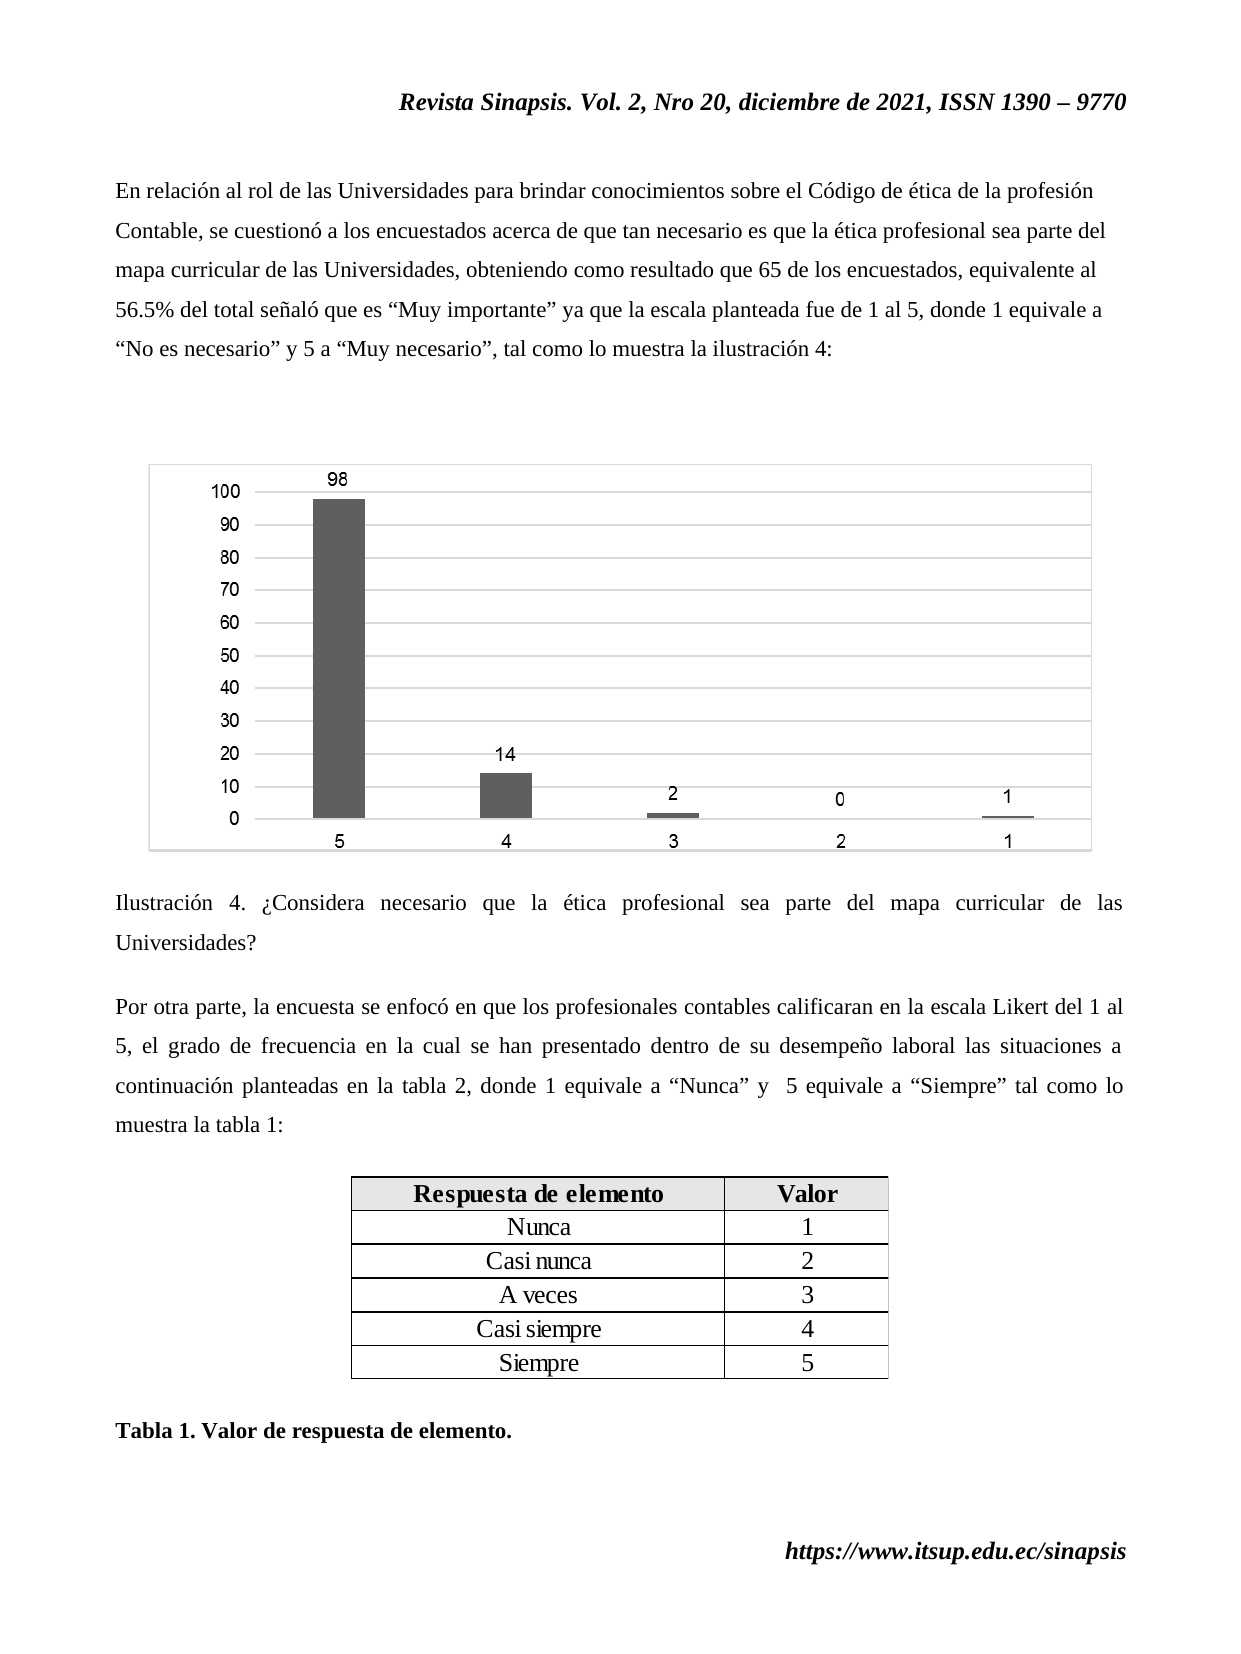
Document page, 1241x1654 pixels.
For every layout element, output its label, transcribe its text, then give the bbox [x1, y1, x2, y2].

text En relación al rol de las Universidades para brindar conocimientos sobre el Código de ética de la profesión Contable, se cuestionó a los encuestados acerca de que tan necesario es que la ética profesional sea parte del mapa curricular de las Universidades, obteniendo como resultado que 65 de los encuestados, equivalente al 56.5% del total señaló que es “Muy importante” ya que la escala planteada fue de 1 al 5, donde 1 equivale a “No es necesario” y 5 a “Muy necesario”, tal como lo muestra la ilustración 4: [115, 177, 1125, 361]
text Ilustración 4. ¿Considera necesario que la ética profesional sea parte del mapa curricular de las Universidades? [115, 889, 1125, 955]
picture [148, 464, 1092, 852]
text Por otra parte, la encuesta se enfocó en que los profesionales contables calificaran en la escala Likert del 1 al 5, el grado de frecuencia en la cual se han presentado dentro de su desempeño laboral las situaciones a continuación planteadas en la tabla 2, donde 1 equivale a “Nunca” y 5 equivale a “Siempre” tal como lo muestra la tabla 1: [115, 993, 1125, 1138]
text Tabla 1. Valor de respuesta de elemento. [115, 1417, 1125, 1443]
